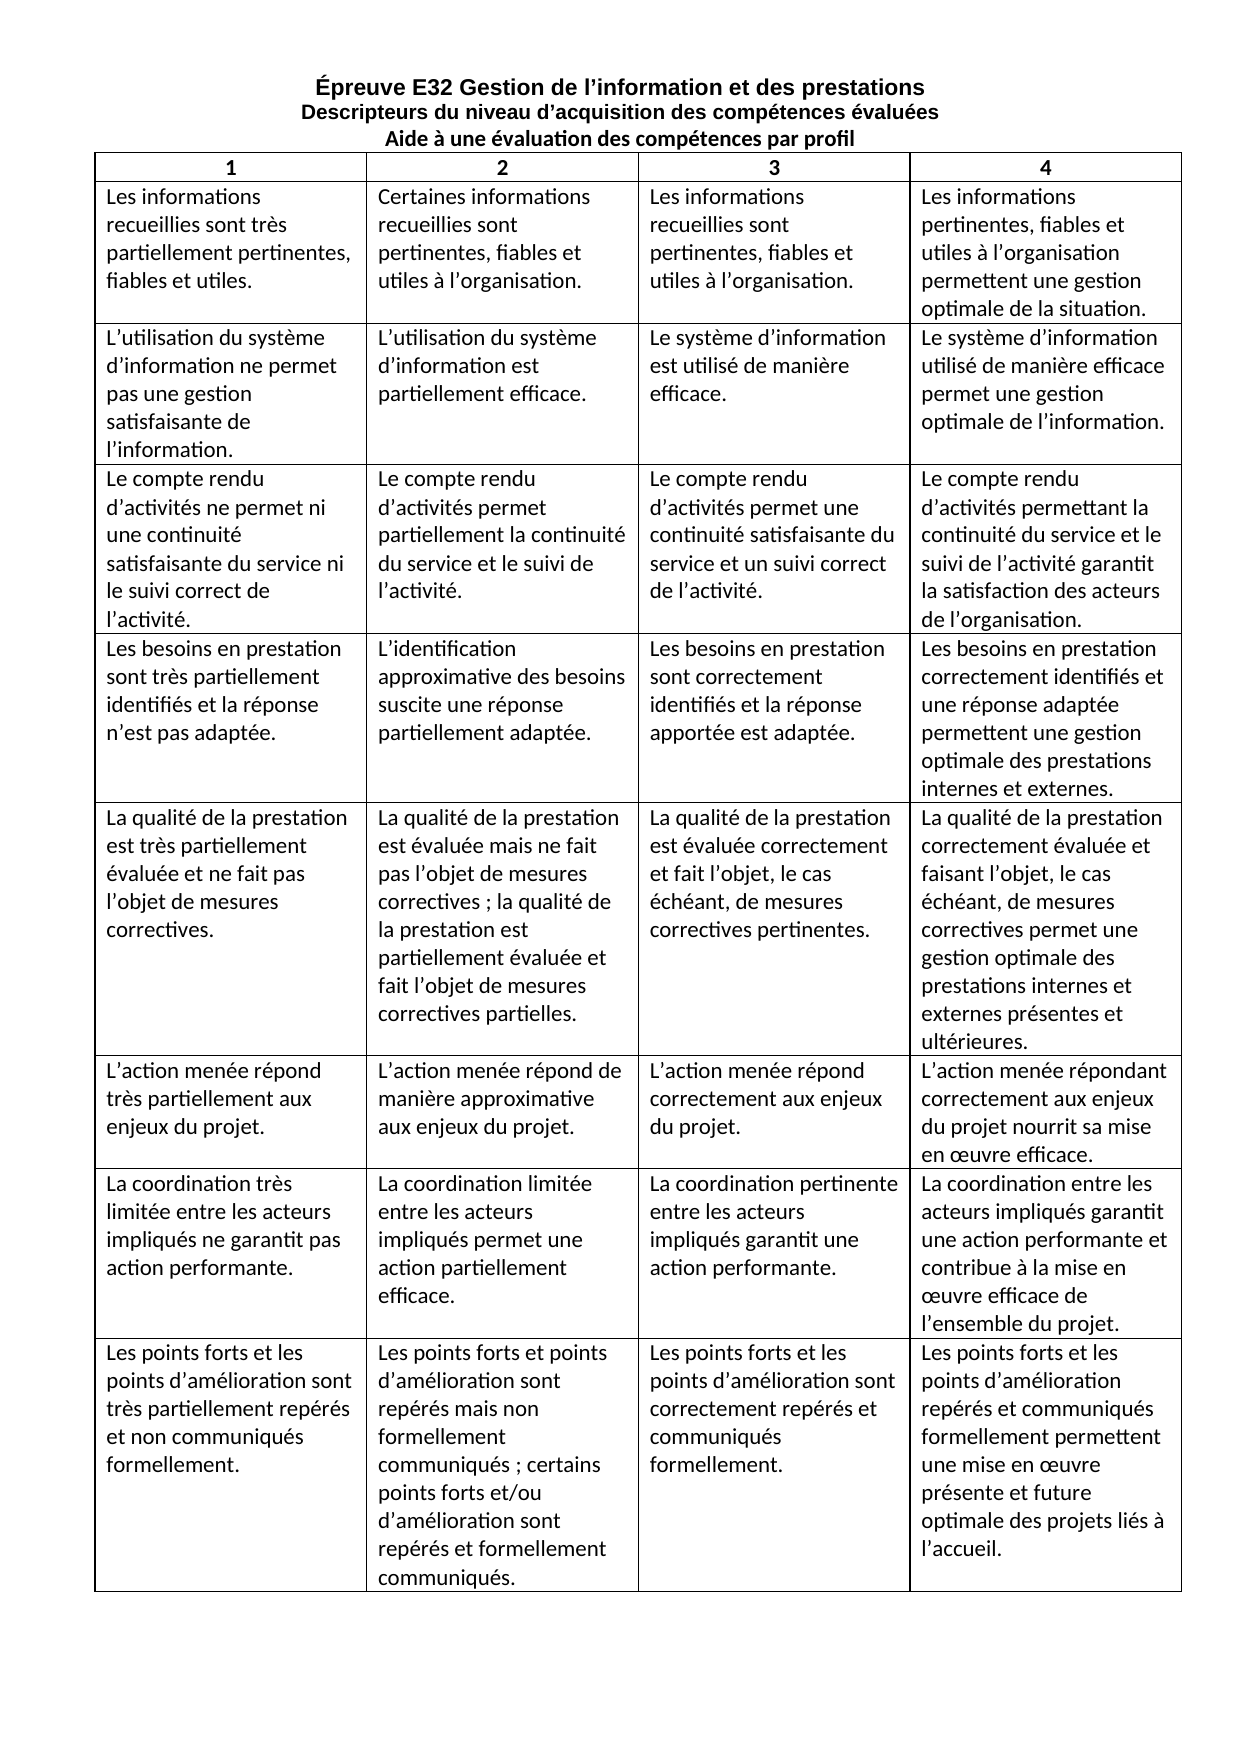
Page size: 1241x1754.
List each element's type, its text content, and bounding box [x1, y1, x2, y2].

table_cell Le compte rendu d’activités permet partiellement la continuité du service et le suivi de l’activité. [367, 465, 638, 633]
table_cell Les points forts et points d’amélioration sont repérés mais non formellement communiqués ; certains points forts et/ou d’amélioration sont repérés et formellement communiqués. [367, 1339, 638, 1591]
table_cell L’action menée répond de manière approximative aux enjeux du projet. [367, 1056, 638, 1168]
table_cell L’identification approximative des besoins suscite une réponse partiellement adaptée. [367, 634, 638, 802]
table_header 2 [367, 153, 638, 181]
table_cell Le compte rendu d’activités permettant la continuité du service et le suivi de l’activité garantit la satisfaction des acteurs de l’organisation. [911, 465, 1181, 633]
table_cell L’utilisation du système d’information ne permet pas une gestion satisfaisante de l’information. [96, 324, 366, 463]
table_cell Les informations recueillies sont très partiellement pertinentes, fiables et utiles. [96, 182, 366, 322]
table_cell L’utilisation du système d’information est partiellement efficace. [367, 324, 638, 463]
table_cell La qualité de la prestation est très partiellement évaluée et ne fait pas l’objet de mesures correctives. [96, 803, 366, 1055]
text Épreuve E32 Gestion de l’information et des prestations [94, 74, 1146, 100]
table_cell Les besoins en prestation correctement identifiés et une réponse adaptée permettent une gestion optimale des prestations internes et externes. [911, 634, 1181, 802]
table_cell Les informations pertinentes, fiables et utiles à l’organisation permettent une gestion optimale de la situation. [911, 182, 1181, 322]
table_cell Les besoins en prestation sont très partiellement identifiés et la réponse n’est pas adaptée. [96, 634, 366, 802]
table_cell La coordination pertinente entre les acteurs impliqués garantit une action performante. [639, 1169, 909, 1337]
table_cell Le système d’information est utilisé de manière efficace. [639, 324, 909, 463]
table_cell La qualité de la prestation est évaluée mais ne fait pas l’objet de mesures correctives ; la qualité de la prestation est partiellement évaluée et fait l’objet de mesures correctives partielles. [367, 803, 638, 1055]
text Aide à une évaluation des compétences par profil [94, 124, 1146, 152]
table_cell Les besoins en prestation sont correctement identifiés et la réponse apportée est adaptée. [639, 634, 909, 802]
table_cell Certaines informations recueillies sont pertinentes, fiables et utiles à l’organisation. [367, 182, 638, 322]
table_cell Le système d’information utilisé de manière efficace permet une gestion optimale de l’information. [911, 324, 1181, 463]
table_header 3 [639, 153, 909, 181]
table_cell Les points forts et les points d’amélioration sont correctement repérés et communiqués formellement. [639, 1339, 909, 1591]
table_cell Les points forts et les points d’amélioration repérés et communiqués formellement permettent une mise en œuvre présente et future optimale des projets liés à l’accueil. [911, 1339, 1181, 1591]
text Descripteurs du niveau d’acquisition des compétences évaluées [94, 100, 1146, 124]
table_cell Le compte rendu d’activités permet une continuité satisfaisante du service et un suivi correct de l’activité. [639, 465, 909, 633]
table_cell L’action menée répondant correctement aux enjeux du projet nourrit sa mise en œuvre efficace. [911, 1056, 1181, 1168]
table_cell L’action menée répond très partiellement aux enjeux du projet. [96, 1056, 366, 1168]
table_cell L’action menée répond correctement aux enjeux du projet. [639, 1056, 909, 1168]
table_cell La coordination limitée entre les acteurs impliqués permet une action partiellement efficace. [367, 1169, 638, 1337]
table_cell Les points forts et les points d’amélioration sont très partiellement repérés et non communiqués formellement. [96, 1339, 366, 1591]
table_cell La coordination très limitée entre les acteurs impliqués ne garantit pas action performante. [96, 1169, 366, 1337]
table_cell La qualité de la prestation est évaluée correctement et fait l’objet, le cas échéant, de mesures correctives pertinentes. [639, 803, 909, 1055]
table_header 1 [96, 153, 366, 181]
table_cell Les informations recueillies sont pertinentes, fiables et utiles à l’organisation. [639, 182, 909, 322]
table_cell La qualité de la prestation correctement évaluée et faisant l’objet, le cas échéant, de mesures correctives permet une gestion optimale des prestations internes et externes présentes et ultérieures. [911, 803, 1181, 1055]
table_cell Le compte rendu d’activités ne permet ni une continuité satisfaisante du service ni le suivi correct de l’activité. [96, 465, 366, 633]
table_cell La coordination entre les acteurs impliqués garantit une action performante et contribue à la mise en œuvre efficace de l’ensemble du projet. [911, 1169, 1181, 1337]
table_header 4 [911, 153, 1181, 181]
